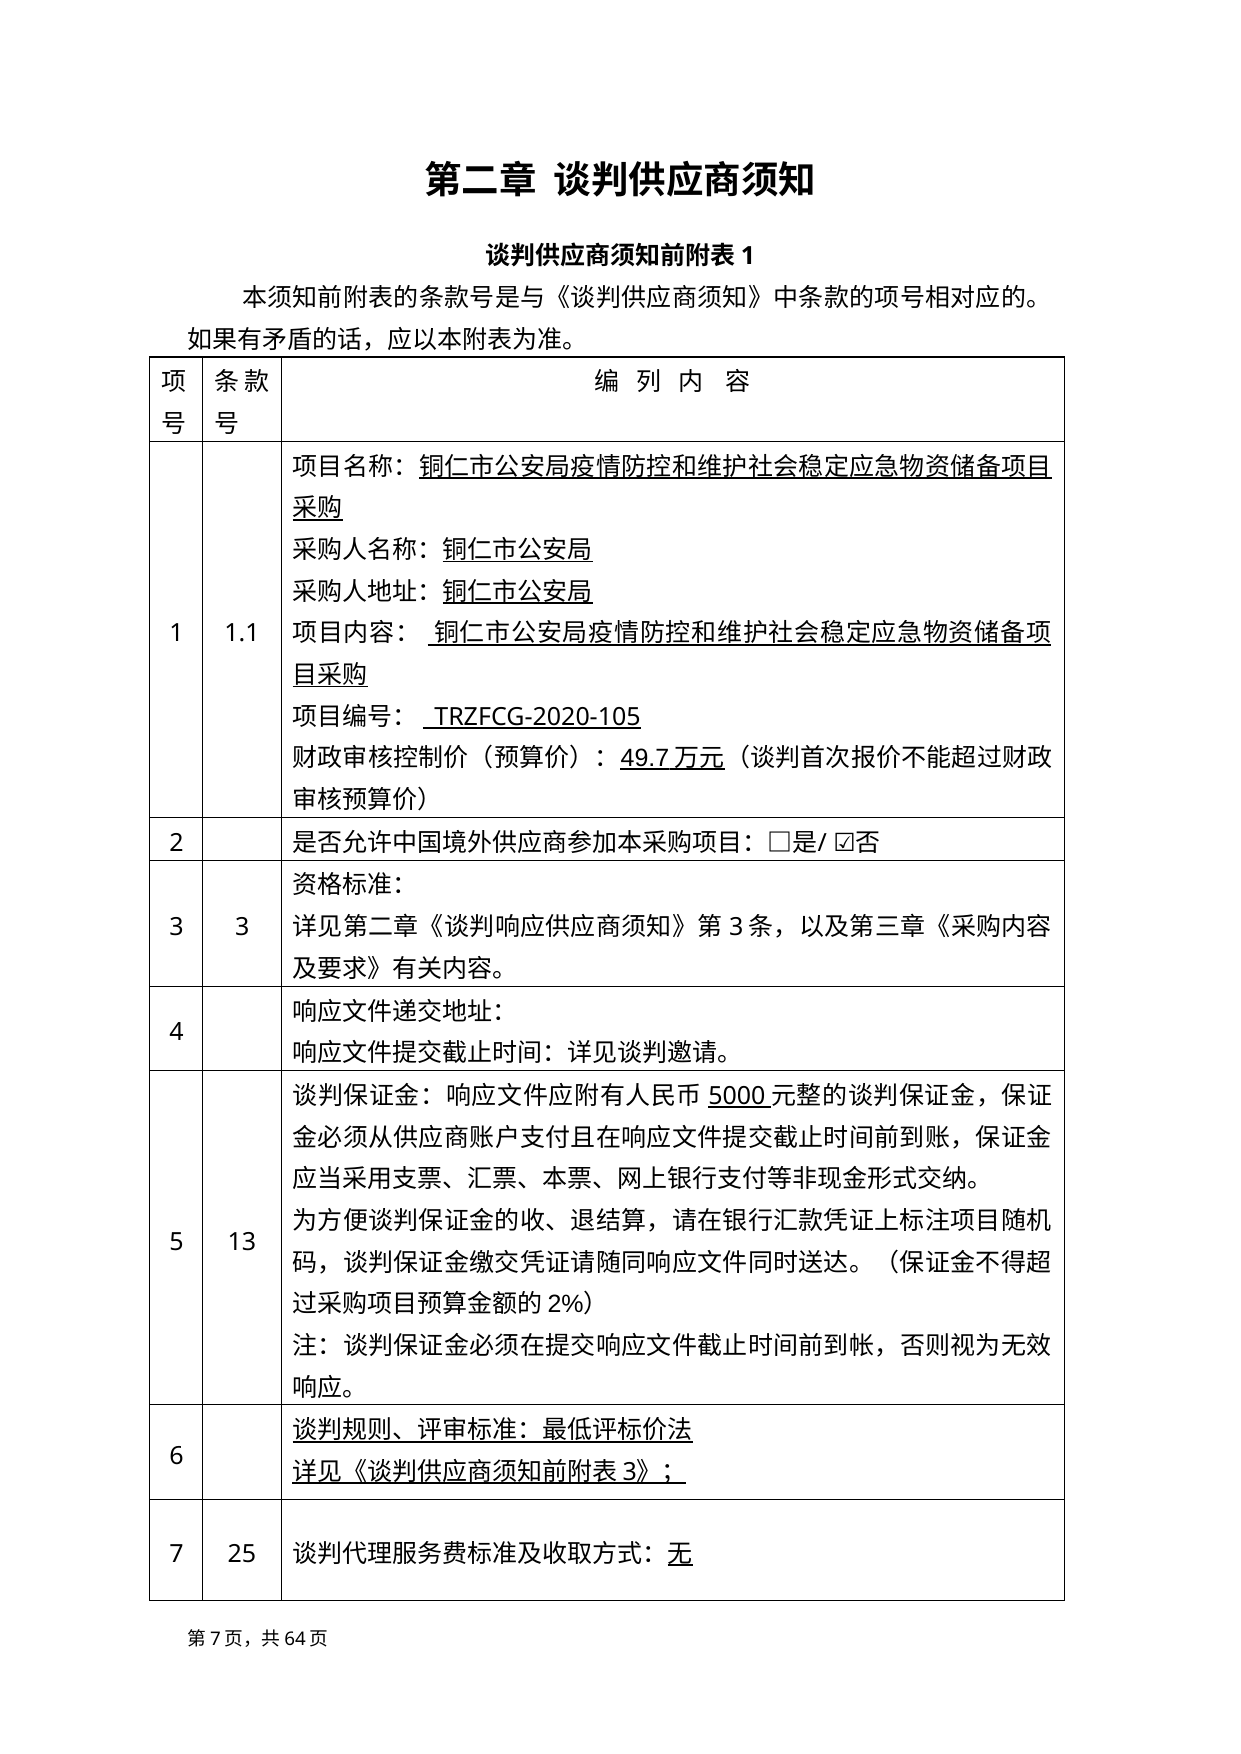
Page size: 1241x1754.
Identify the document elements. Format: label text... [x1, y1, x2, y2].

table_cell 3 [150, 861, 202, 986]
table_cell 2 [150, 818, 202, 859]
table_cell 4 [150, 987, 202, 1070]
text 第二章 谈判供应商须知 [187, 150, 1053, 204]
text 谈判供应商须知前附表1 [187, 231, 1053, 273]
table_cell 谈判规则、评审标准：最低评标价法 详见《谈判供应商须知前附表3》； [282, 1405, 1064, 1499]
table_cell 谈判保证金：响应文件应附有人民币5000元整的谈判保证金，保证金必须从供应商账户支付且在响应文件提交截止时间前到账，保证金应当采用支票、汇票、本票、网上银行支付等非现金形式交纳。 为方便谈判保证金的收、退结算，请在银行汇款凭证上标注项目随机码，谈判保证金缴交凭证请随同响应文件同时送达。（保证金不得超过采购项目预算金额的2%） 注：谈判保证金必须在提交响应文件截止时间前到帐，否则视为无效响应。 [282, 1071, 1064, 1404]
table_cell 响应文件递交地址： 响应文件提交截止时间：详见谈判邀请。 [282, 987, 1064, 1070]
table_cell [203, 818, 281, 859]
table_header 编 列 内 容 [282, 358, 1064, 441]
table_header 条款号 [203, 358, 281, 441]
table_cell 谈判代理服务费标准及收取方式：无 [282, 1500, 1064, 1599]
table_cell 3 [203, 861, 281, 986]
table_cell [203, 987, 281, 1070]
table_cell 7 [150, 1500, 202, 1599]
table_cell 13 [203, 1071, 281, 1404]
table_cell 1.1 [203, 442, 281, 817]
text 本须知前附表的条款号是与《谈判供应商须知》中条款的项号相对应的。如果有矛盾的话，应以本附表为准。 [187, 273, 1053, 356]
table_cell 资格标准： 详见第二章《谈判响应供应商须知》第3条，以及第三章《采购内容及要求》有关内容。 [282, 861, 1064, 986]
table_cell 6 [150, 1405, 202, 1499]
table_cell 25 [203, 1500, 281, 1599]
table_cell 5 [150, 1071, 202, 1404]
table_cell 1 [150, 442, 202, 817]
table_cell [203, 1405, 281, 1499]
table_cell 项目名称：铜仁市公安局疫情防控和维护社会稳定应急物资储备项目采购 采购人名称：铜仁市公安局 采购人地址：铜仁市公安局 项目内容： 铜仁市公安局疫情防控和维护社会稳定应急物资储备项目采购 项目编号： TRZFCG-2020-105 财政审核控制价（预算价）：49.7万元（谈判首次报价不能超过财政审核预算价） [282, 442, 1064, 817]
table_cell 是否允许中国境外供应商参加本采购项目：□是/ ☑否 [282, 818, 1064, 859]
table_header 项号 [150, 358, 202, 441]
